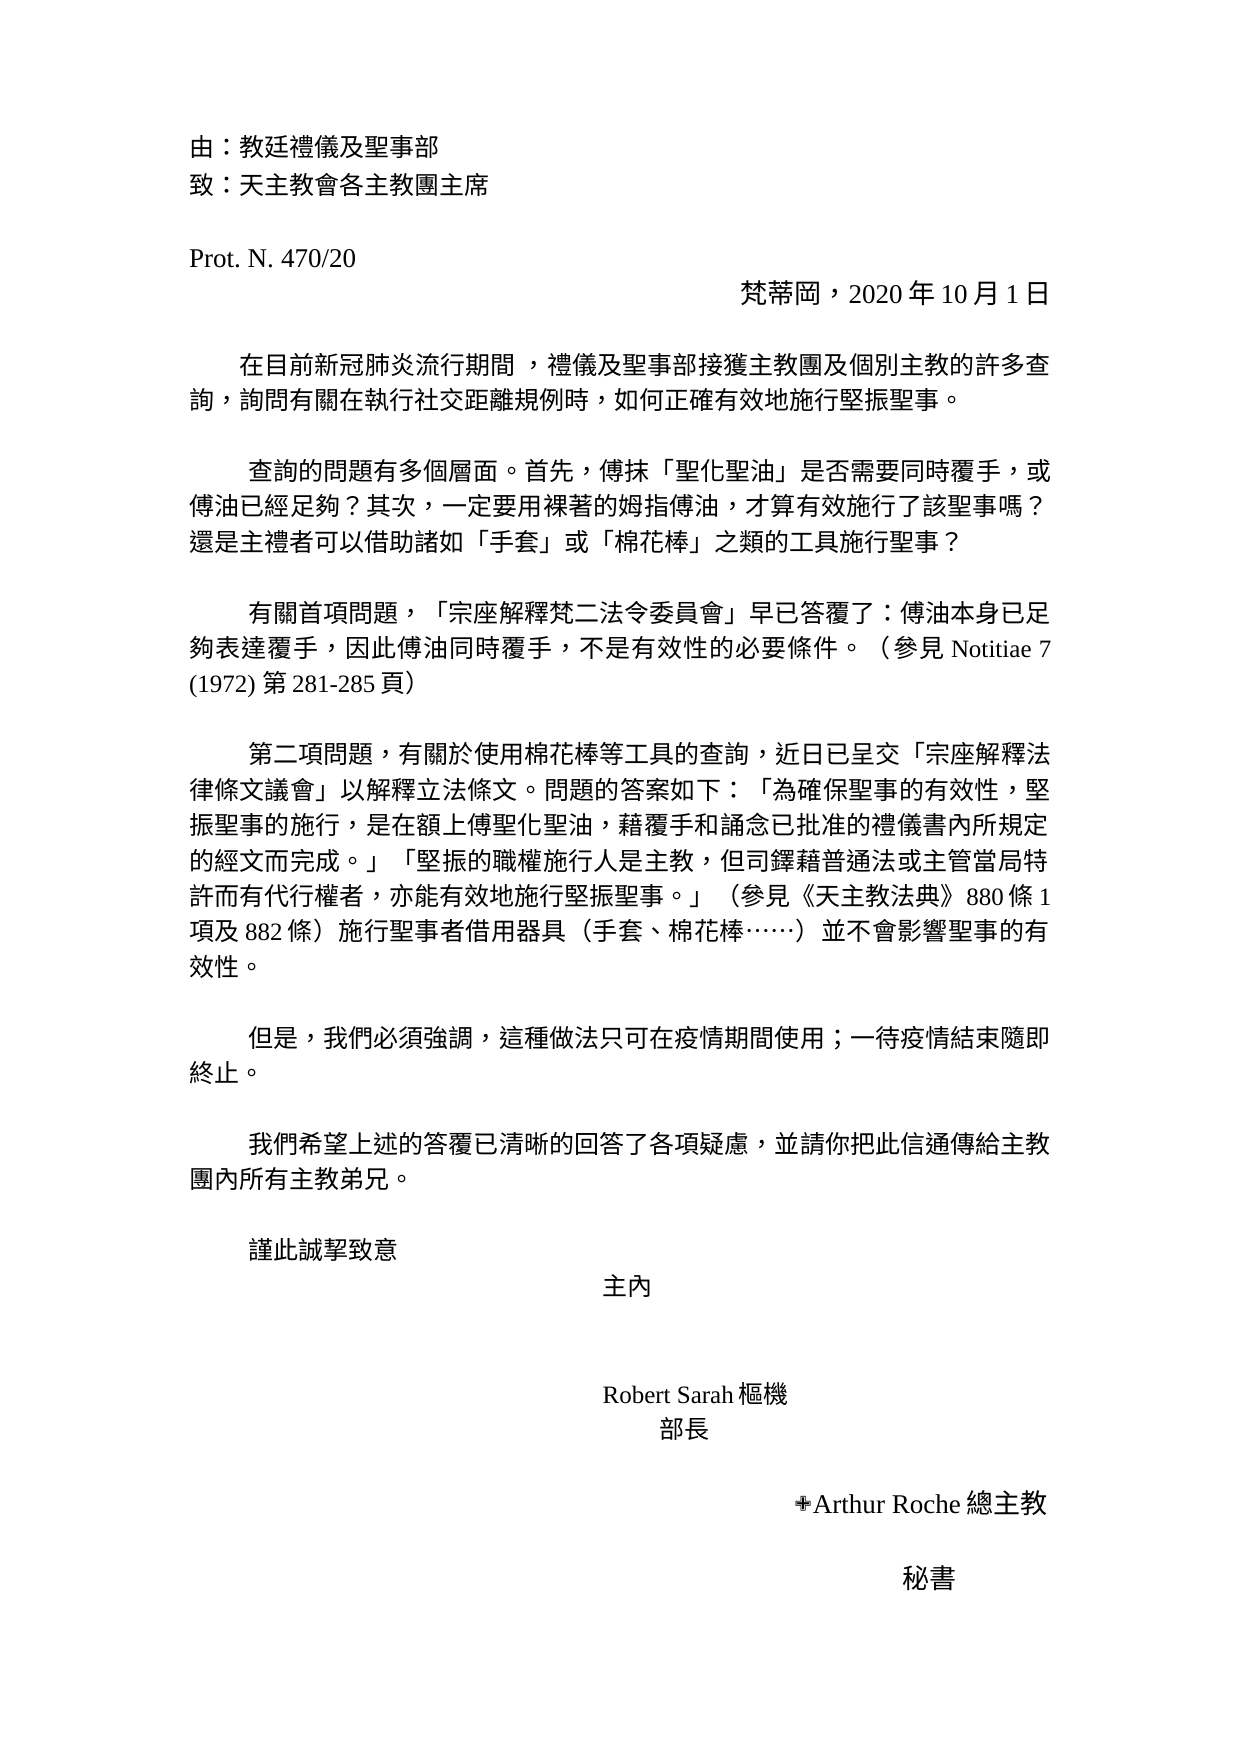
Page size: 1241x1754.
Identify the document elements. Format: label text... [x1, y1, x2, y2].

text 由：教廷禮儀及聖事部 [189, 127, 1051, 164]
text 但是，我們必須強調，這種做法只可在疫情期間使用；一待疫情結束隨即終止。 [189, 1019, 1051, 1089]
text 有關首項問題，「宗座解釋梵二法令委員會」早已答覆了：傅油本身已足夠表達覆手，因此傅油同時覆手，不是有效性的必要條件。（參見Notitiae 7 (1972) 第281-285頁） [189, 594, 1051, 700]
text 在目前新冠肺炎流行期間 ，禮儀及聖事部接獲主教團及個別主教的許多查詢，詢問有關在執行社交距離規例時，如何正確有效地施行堅振聖事。 [189, 346, 1051, 417]
text 主內 [189, 1267, 1051, 1302]
text 部長 [189, 1410, 1051, 1446]
text 梵蒂岡，2020年10月1日 [189, 275, 1051, 310]
text Prot. N. 470/20 [189, 239, 1051, 275]
text 我們希望上述的答覆已清晰的回答了各項疑慮，並請你把此信通傳給主教團內所有主教弟兄。 [189, 1125, 1051, 1196]
text 致：天主教會各主教團主席 [189, 164, 1051, 202]
text Arthur Roche總主教 秘書 [794, 1464, 1051, 1614]
text 查詢的問題有多個層面。首先，傅抹「聖化聖油」是否需要同時覆手，或傅油已經足夠？其次，一定要用裸著的姆指傅油，才算有效施行了該聖事嗎？還是主禮者可以借助諸如「手套」或「棉花棒」之類的工具施行聖事？ [189, 452, 1051, 558]
text 謹此誠挈致意 [189, 1231, 1051, 1267]
text 第二項問題，有關於使用棉花棒等工具的查詢，近日已呈交「宗座解釋法律條文議會」以解釋立法條文。問題的答案如下：「為確保聖事的有效性，堅振聖事的施行，是在額上傅聖化聖油，藉覆手和誦念已批准的禮儀書內所規定的經文而完成。」「堅振的職權施行人是主教，但司鐸藉普通法或主管當局特許而有代行權者，亦能有效地施行堅振聖事。」（參見《天主教法典》880條1項及882條）施行聖事者借用器具（手套、棉花棒……）並不會影響聖事的有效性。 [189, 735, 1051, 983]
text Robert Sarah樞機 [189, 1375, 1051, 1410]
